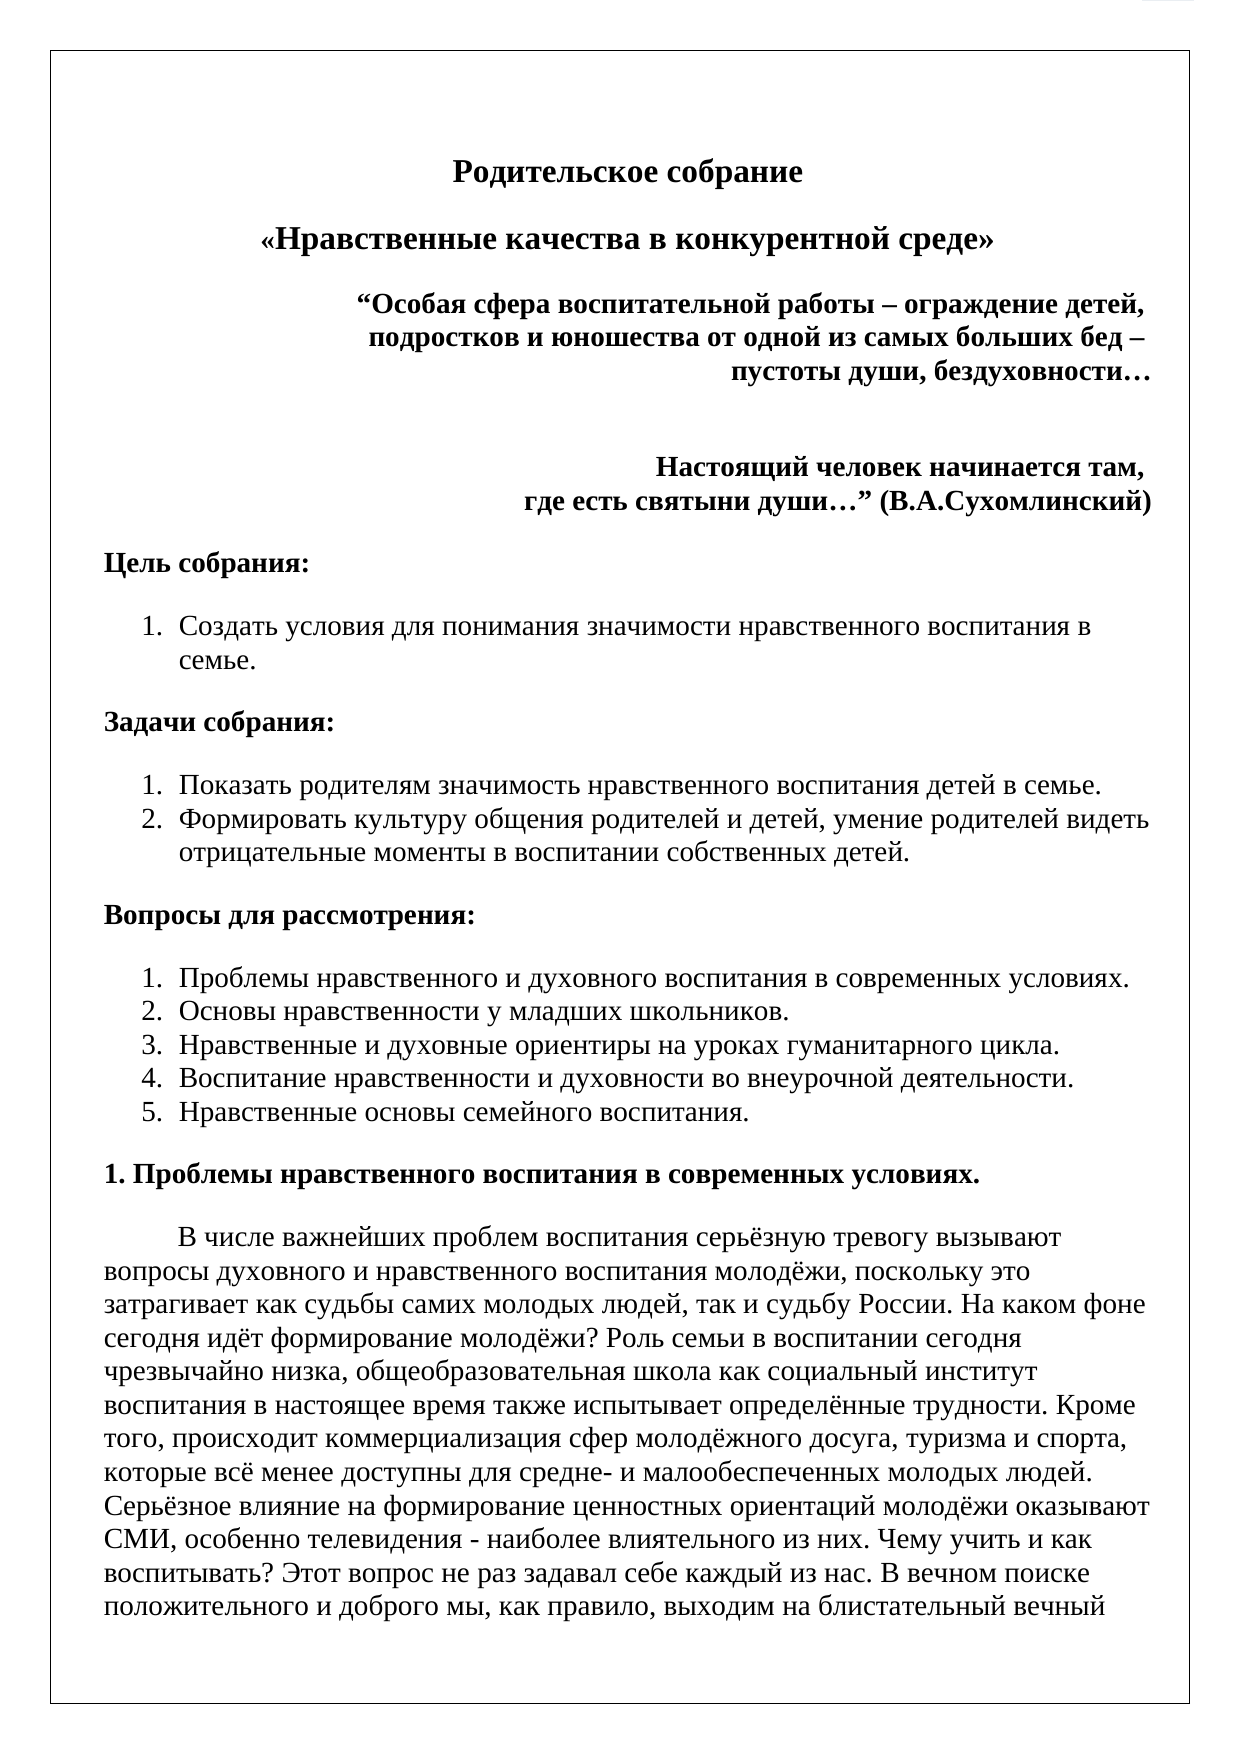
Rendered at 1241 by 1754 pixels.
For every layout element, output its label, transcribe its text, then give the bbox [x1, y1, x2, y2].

text «Нравственные качества в конкурентной среде» [103, 218, 1152, 257]
text Родительское собрание [103, 151, 1152, 189]
list Нравственные основы семейного воспитания. [141, 1094, 1152, 1127]
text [103, 1219, 1152, 1622]
list Основы нравственности у младших школьников. [141, 993, 1152, 1027]
list Формировать культуру общения родителей и детей, умение родителей видеть отрицательные моменты в воспитании собственных детей. [141, 801, 1152, 868]
text Настоящий человек начинается там, где есть святыни души…” (В.А.Сухомлинский) [103, 416, 1152, 516]
list Проблемы нравственного и духовного воспитания в современных условиях. [141, 960, 1152, 993]
text “Особая сфера воспитательной работы – ограждение детей, подростков и юношества от одной из самых больших бед – пустоты души, бездуховности… [103, 286, 1152, 387]
text Задачи собрания: [103, 704, 1152, 738]
text 1. Проблемы нравственного воспитания в современных условиях. [103, 1157, 1152, 1190]
list Создать условия для понимания значимости нравственного воспитания в семье. [141, 608, 1152, 675]
text Вопросы для рассмотрения: [103, 897, 1152, 931]
list Нравственные и духовные ориентиры на уроках гуманитарного цикла. [141, 1027, 1152, 1060]
text Цель собрания: [103, 546, 1152, 579]
list Показать родителям значимость нравственного воспитания детей в семье. [141, 767, 1152, 801]
list Воспитание нравственности и духовности во внеурочной деятельности. [141, 1060, 1152, 1094]
